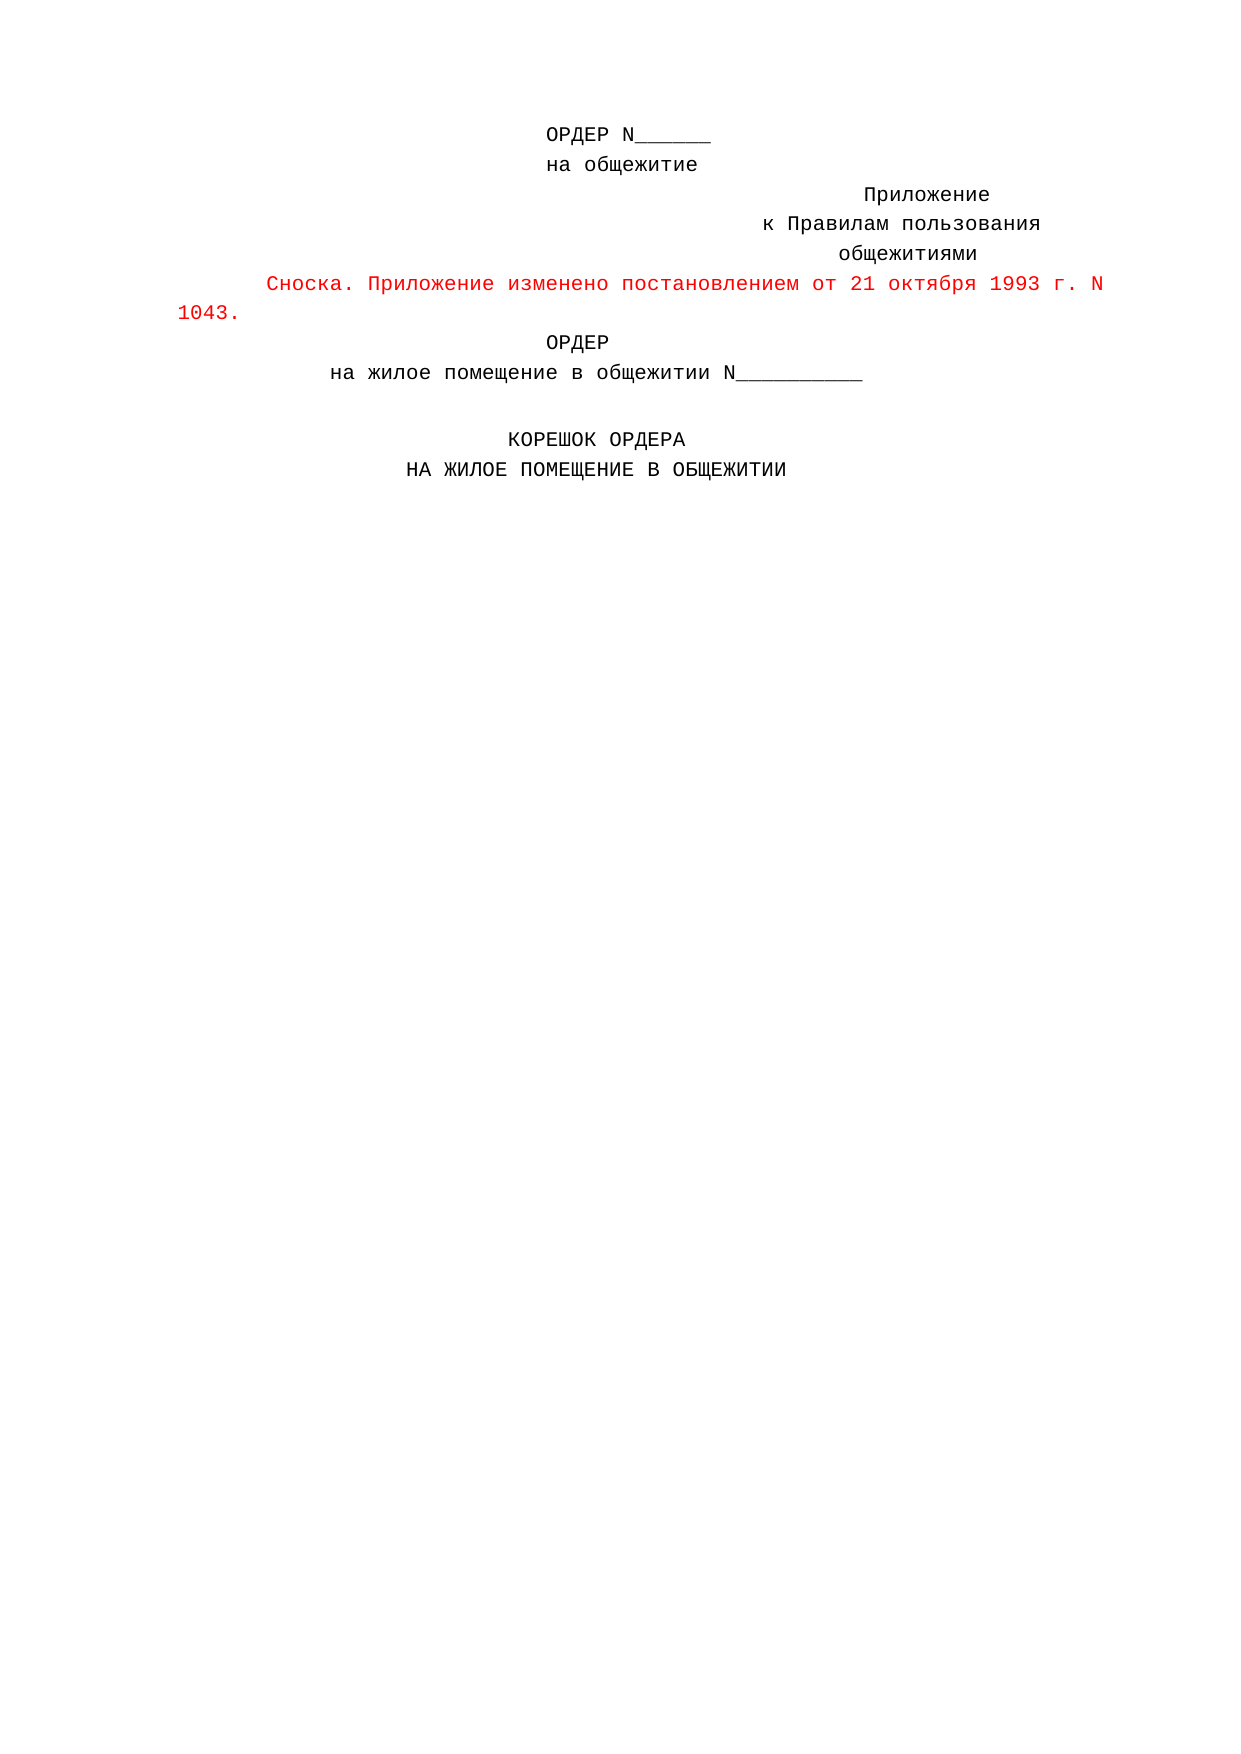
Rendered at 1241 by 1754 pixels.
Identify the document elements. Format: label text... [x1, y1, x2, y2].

text КОРЕШОК ОРДЕРА НА ЖИЛОЕ ПОМЕЩЕНИЕ В ОБЩЕЖИТИИ [177, 423, 1152, 482]
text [177, 118, 1152, 326]
text ОРДЕР на жилое помещение в общежитии N__________ [177, 326, 1152, 385]
